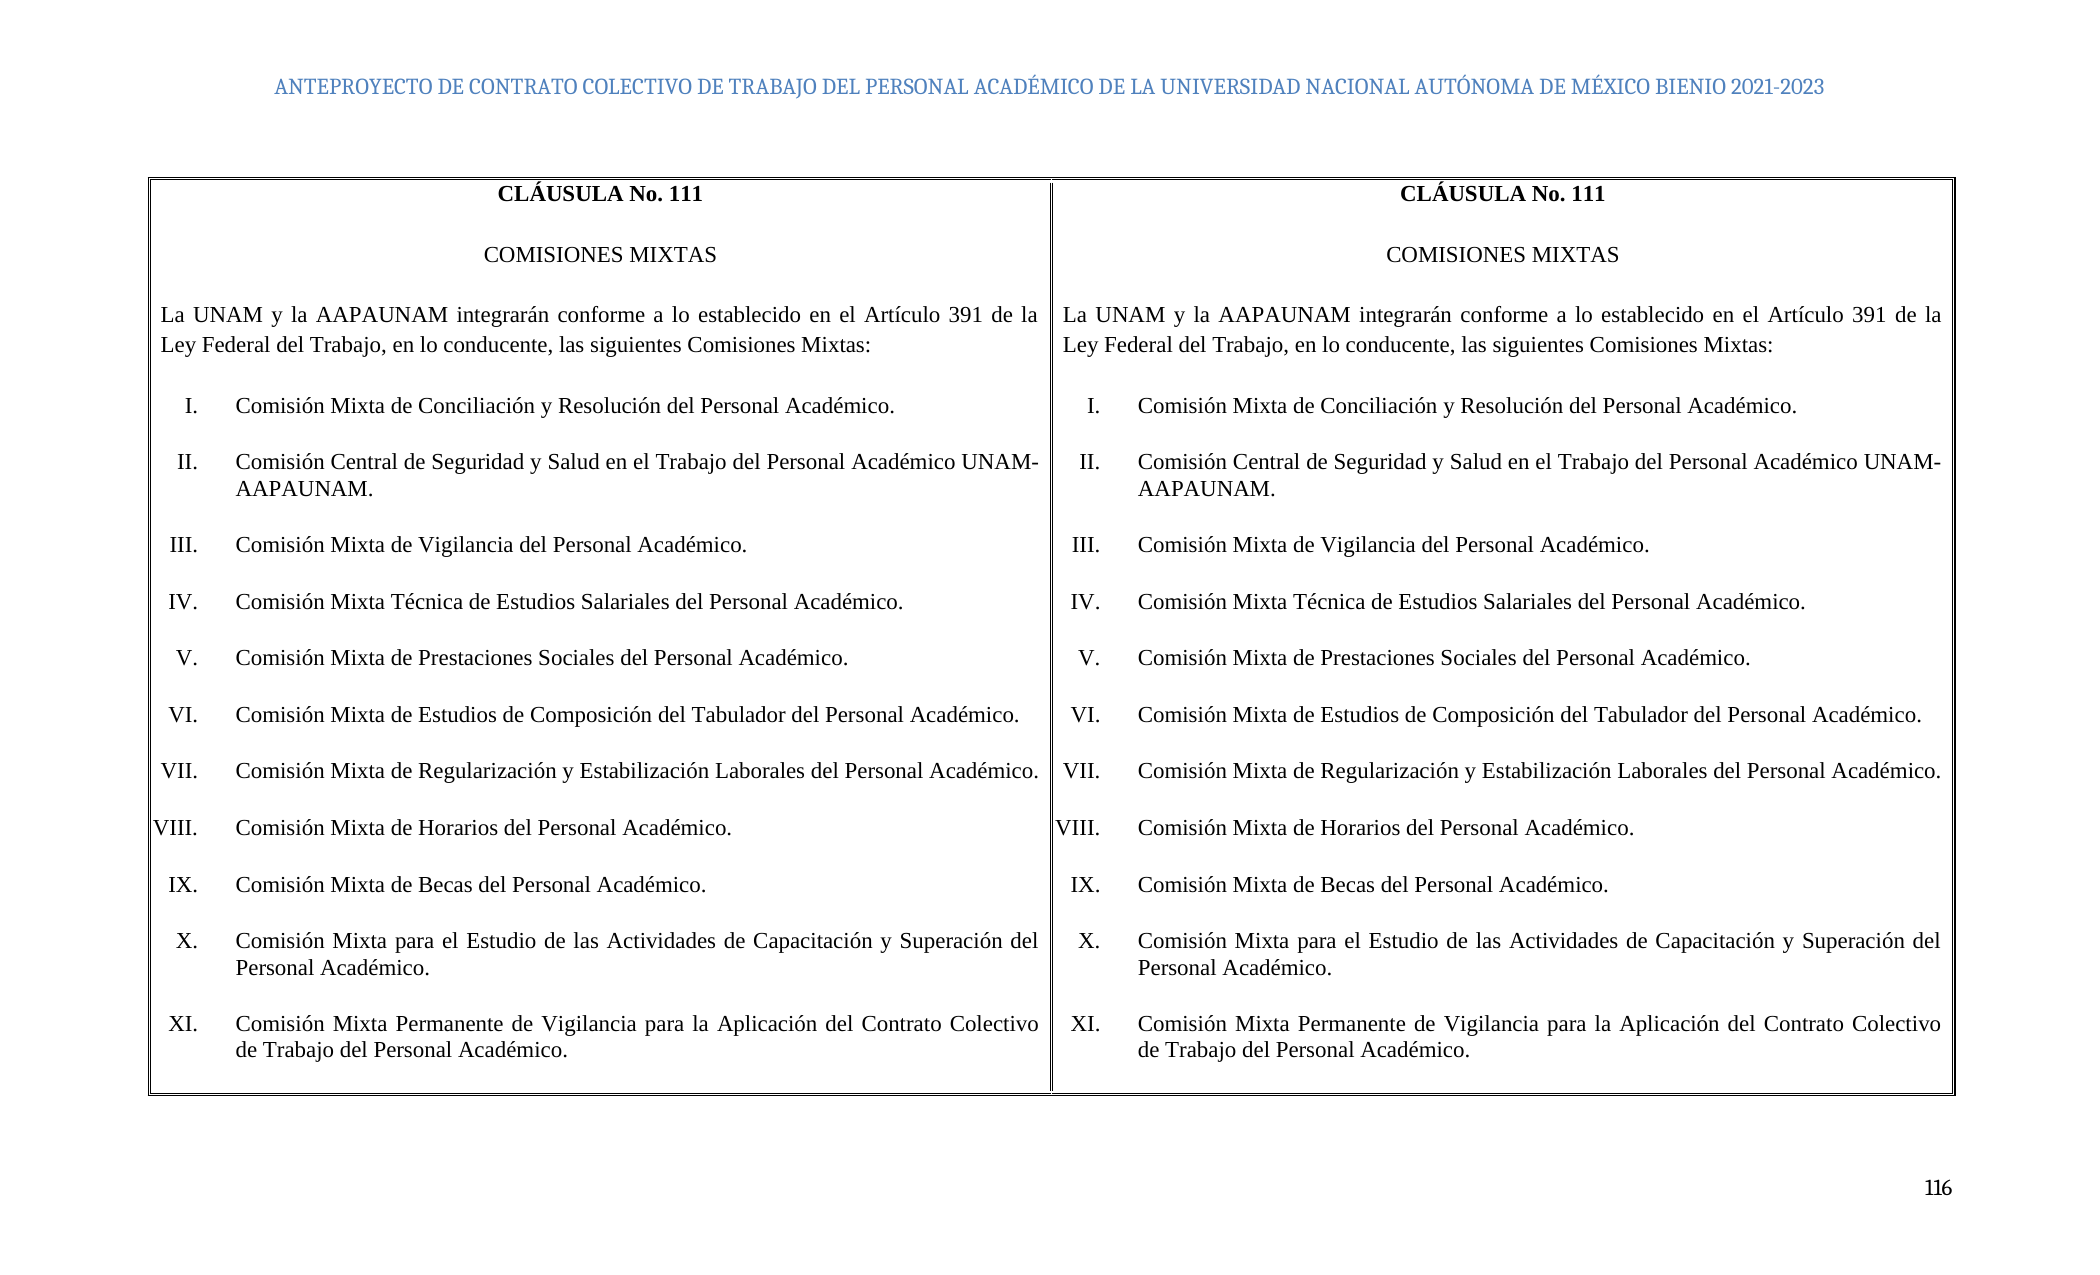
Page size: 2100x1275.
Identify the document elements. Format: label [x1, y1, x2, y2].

table_cell [1051, 180, 1952, 1093]
table_cell [151, 180, 1051, 1093]
